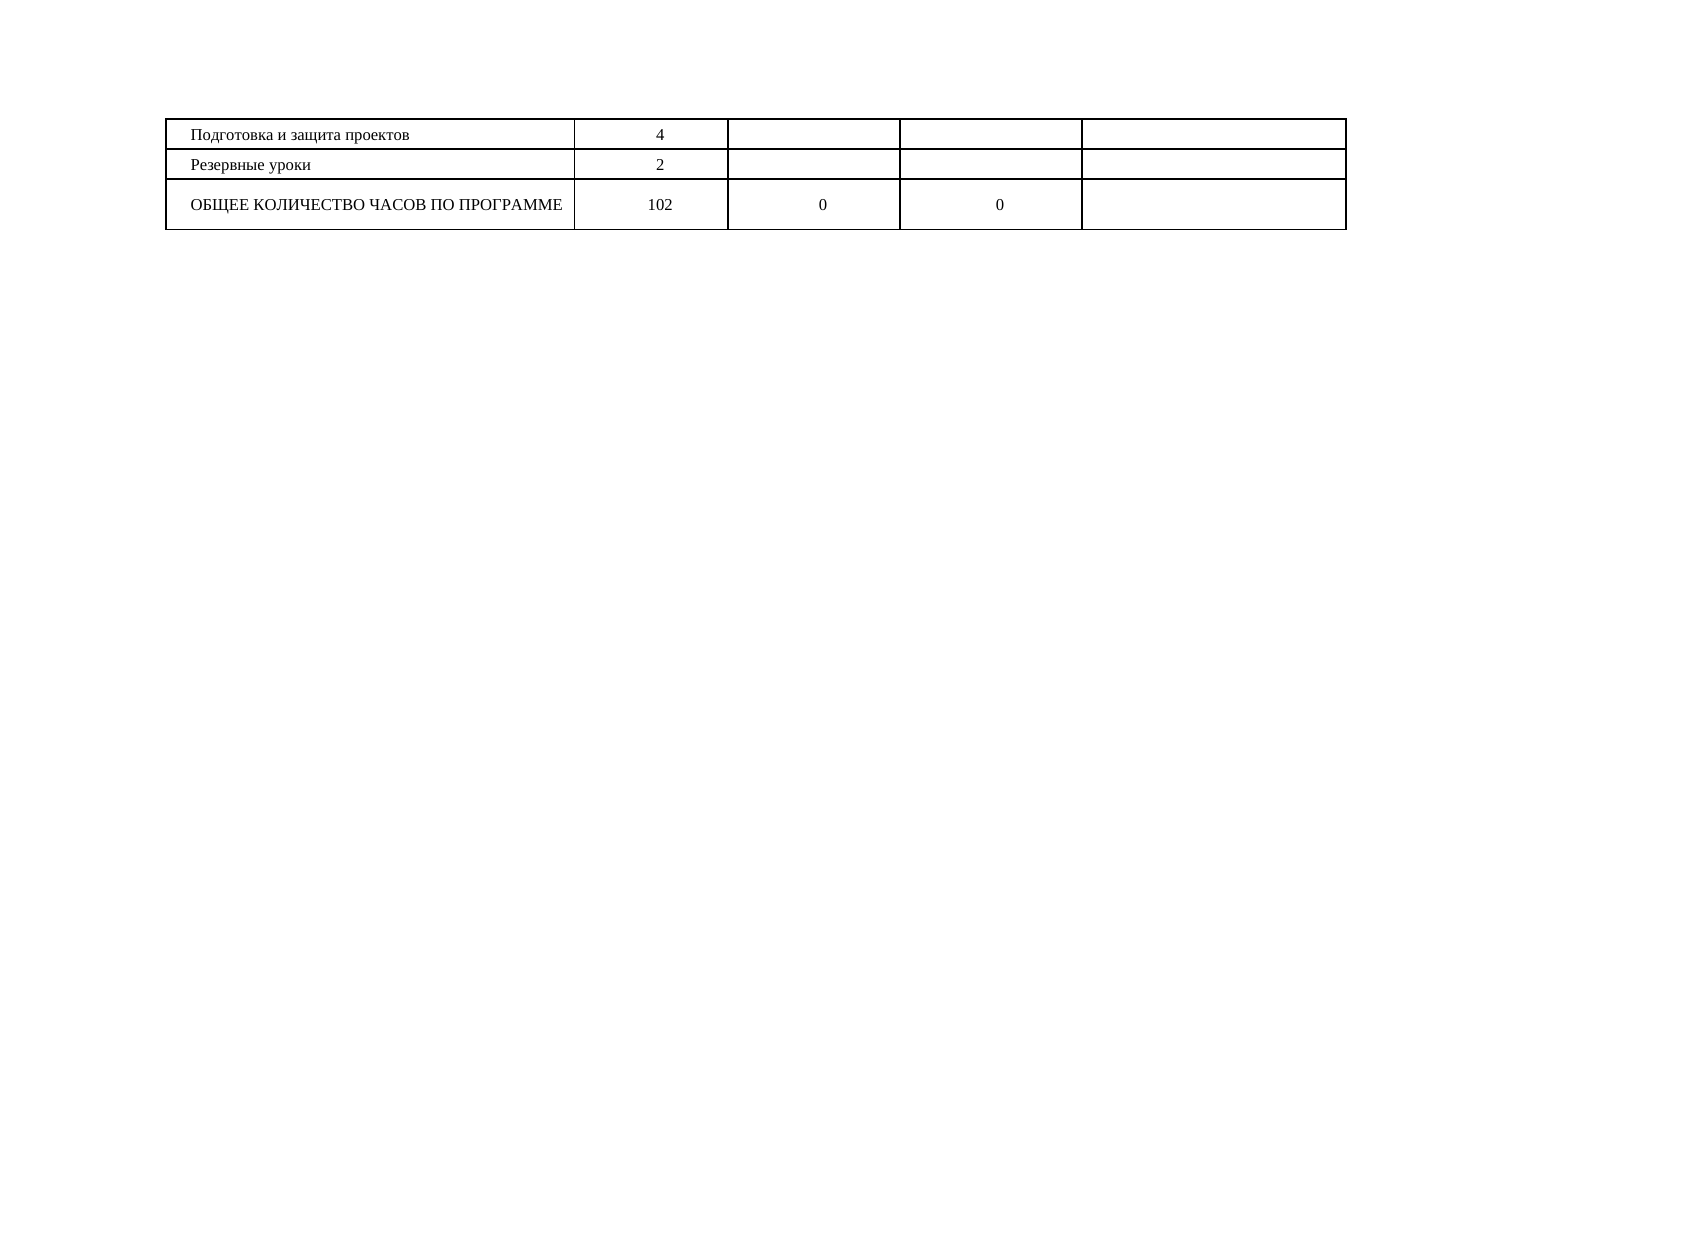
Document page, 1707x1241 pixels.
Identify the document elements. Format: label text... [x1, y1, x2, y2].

table_cell [1083, 120, 1345, 148]
table_cell [901, 150, 1081, 178]
table_cell [901, 120, 1081, 148]
table_cell 0 [729, 180, 899, 229]
table_cell 4 [575, 120, 727, 148]
table_cell [729, 150, 899, 178]
table_cell Подготовка и защита проектов [167, 120, 574, 148]
table_cell ОБЩЕЕ КОЛИЧЕСТВО ЧАСОВ ПО ПРОГРАММЕ [167, 180, 574, 229]
table_cell 2 [575, 150, 727, 178]
table_cell 0 [901, 180, 1081, 229]
table_cell Резервные уроки [167, 150, 574, 178]
table_cell 102 [575, 180, 727, 229]
table_cell [1083, 180, 1345, 229]
table_cell [729, 120, 899, 148]
table_cell [1083, 150, 1345, 178]
